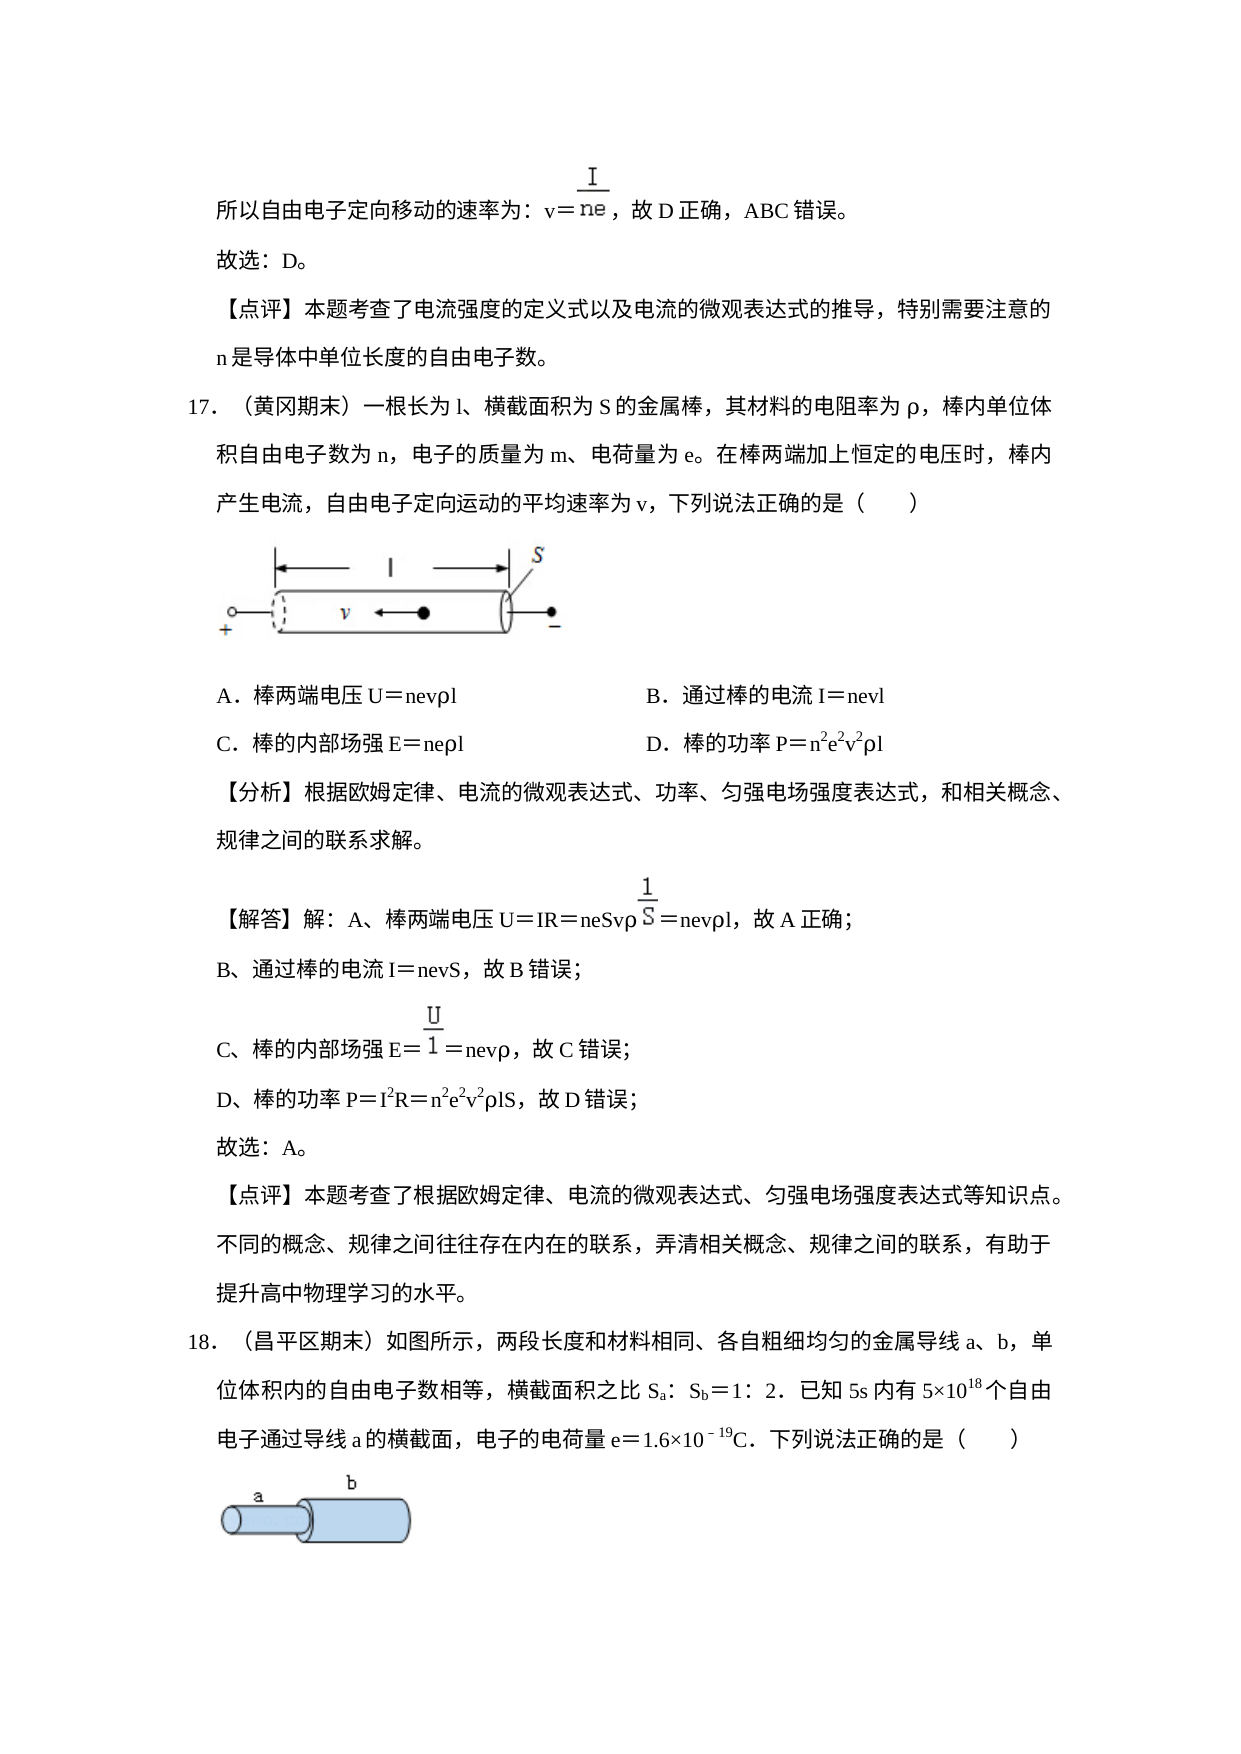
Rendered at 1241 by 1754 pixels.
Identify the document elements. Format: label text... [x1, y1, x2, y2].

text 【点评】本题考查了电流强度的定义式以及电流的微观表达式的推导，特别需要注意的n是导体中单位长度的自由电子数。 [216, 291, 1053, 372]
text 故选：D。 [216, 243, 1053, 275]
text 【分析】根据欧姆定律、电流的微观表达式、功率、匀强电场强度表达式，和相关概念、规律之间的联系求解。 [216, 774, 1053, 855]
text 【解答】解：A、棒两端电压U＝IR＝neSvρ＝nevρl，故A正确； [216, 871, 1053, 936]
text D、棒的功率P＝I2R＝n2e2v2ρlS，故D错误； [216, 1081, 1053, 1114]
picture [216, 1469, 416, 1548]
text 17．（黄冈期末）一根长为l、横截面积为S的金属棒，其材料的电阻率为ρ，棒内单位体积自由电子数为n，电子的质量为m、电荷量为e。在棒两端加上恒定的电压时，棒内产生电流，自由电子定向运动的平均速率为v，下列说法正确的是（ ） [187, 388, 1053, 518]
picture [423, 1002, 444, 1057]
text 18．（昌平区期末）如图所示，两段长度和材料相同、各自粗细均匀的金属导线a、b，单位体积内的自由电子数相等，横截面积之比Sa：Sb＝1：2．已知5s内有5×1018个自由电子通过导线a的横截面，电子的电荷量e＝1.6×10﹣19C．下列说法正确的是（ ） [187, 1324, 1053, 1454]
text A．棒两端电压U＝nevρl B．通过棒的电流I＝nevl [187, 677, 1053, 710]
picture [637, 873, 658, 928]
text 所以自由电子定向移动的速率为：v＝，故D正确，ABC错误。 [216, 162, 1053, 227]
text C、棒的内部场强E＝＝nevρ，故C错误； [216, 1000, 1053, 1065]
text 【点评】本题考查了根据欧姆定律、电流的微观表达式、匀强电场强度表达式等知识点。不同的概念、规律之间往往存在内在的联系，弄清相关概念、规律之间的联系，有助于提升高中物理学习的水平。 [216, 1178, 1053, 1308]
text 故选：A。 [216, 1129, 1053, 1162]
text B、通过棒的电流I＝nevS，故B错误； [216, 952, 1053, 984]
text C．棒的内部场强E＝neρl D．棒的功率P＝n2e2v2ρl [187, 726, 1053, 758]
picture [216, 534, 573, 645]
picture [576, 163, 610, 219]
